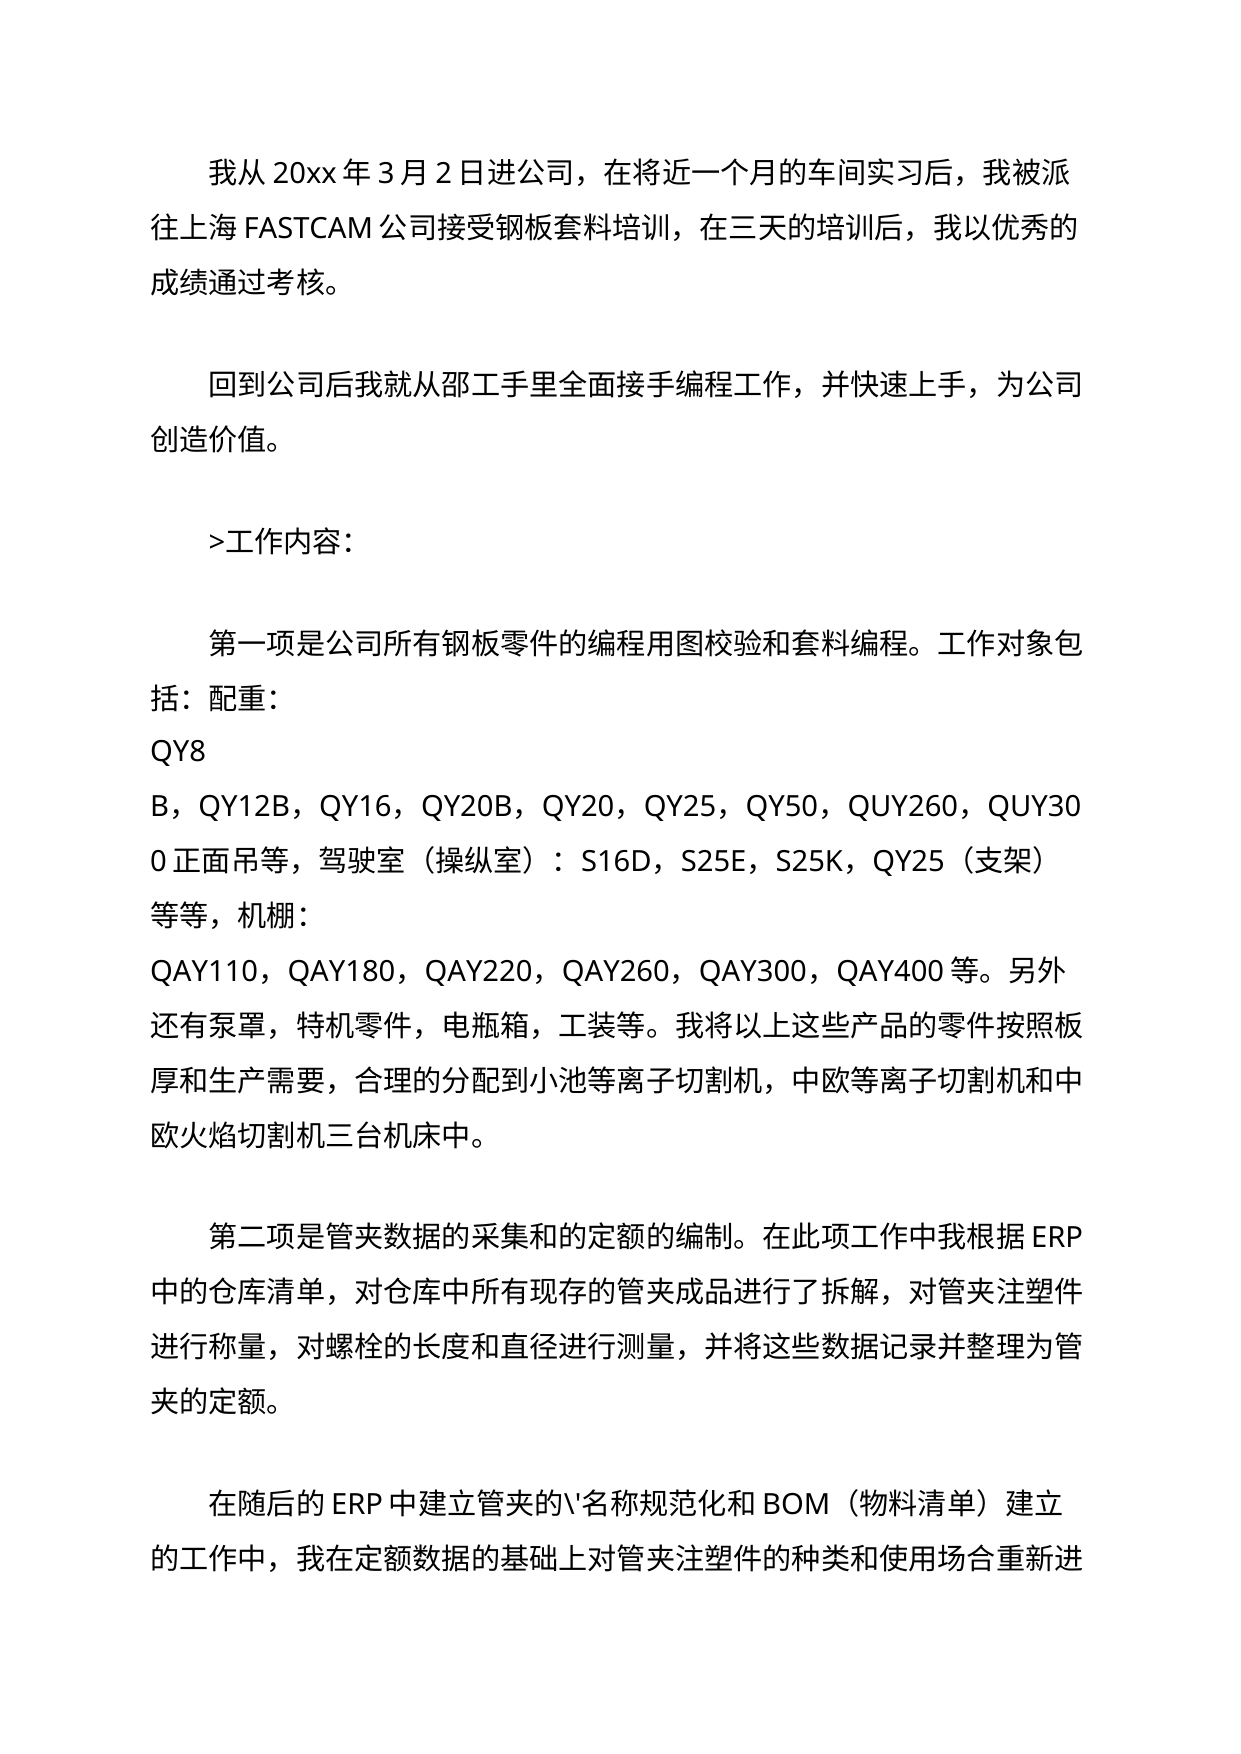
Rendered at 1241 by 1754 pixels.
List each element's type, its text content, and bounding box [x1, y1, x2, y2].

text 第一项是公司所有钢板零件的编程用图校验和套料编程。工作对象包括：配重：QY8B，QY12B，QY16，QY20B，QY20，QY25，QY50，QUY260，QUY300正面吊等，驾驶室（操纵室）：S16D，S25E，S25K，QY25（支架）等等，机棚：QAY110，QAY180，QAY220，QAY260，QAY300，QAY400等。另外还有泵罩，特机零件，电瓶箱，工装等。我将以上这些产品的零件按照板厚和生产需要，合理的分配到小池等离子切割机，中欧等离子切割机和中欧火焰切割机三台机床中。 [150, 620, 1090, 1154]
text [150, 1481, 1090, 1578]
text 第二项是管夹数据的采集和的定额的编制。在此项工作中我根据ERP中的仓库清单，对仓库中所有现存的管夹成品进行了拆解，对管夹注塑件进行称量，对螺栓的长度和直径进行测量，并将这些数据记录并整理为管夹的定额。 [150, 1214, 1090, 1421]
text >工作内容： [150, 518, 1090, 561]
text 回到公司后我就从邵工手里全面接手编程工作，并快速上手，为公司创造价值。 [150, 362, 1090, 459]
text 我从20xx年3月2日进公司，在将近一个月的车间实习后，我被派往上海FASTCAM公司接受钢板套料培训，在三天的培训后，我以优秀的成绩通过考核。 [150, 150, 1090, 302]
